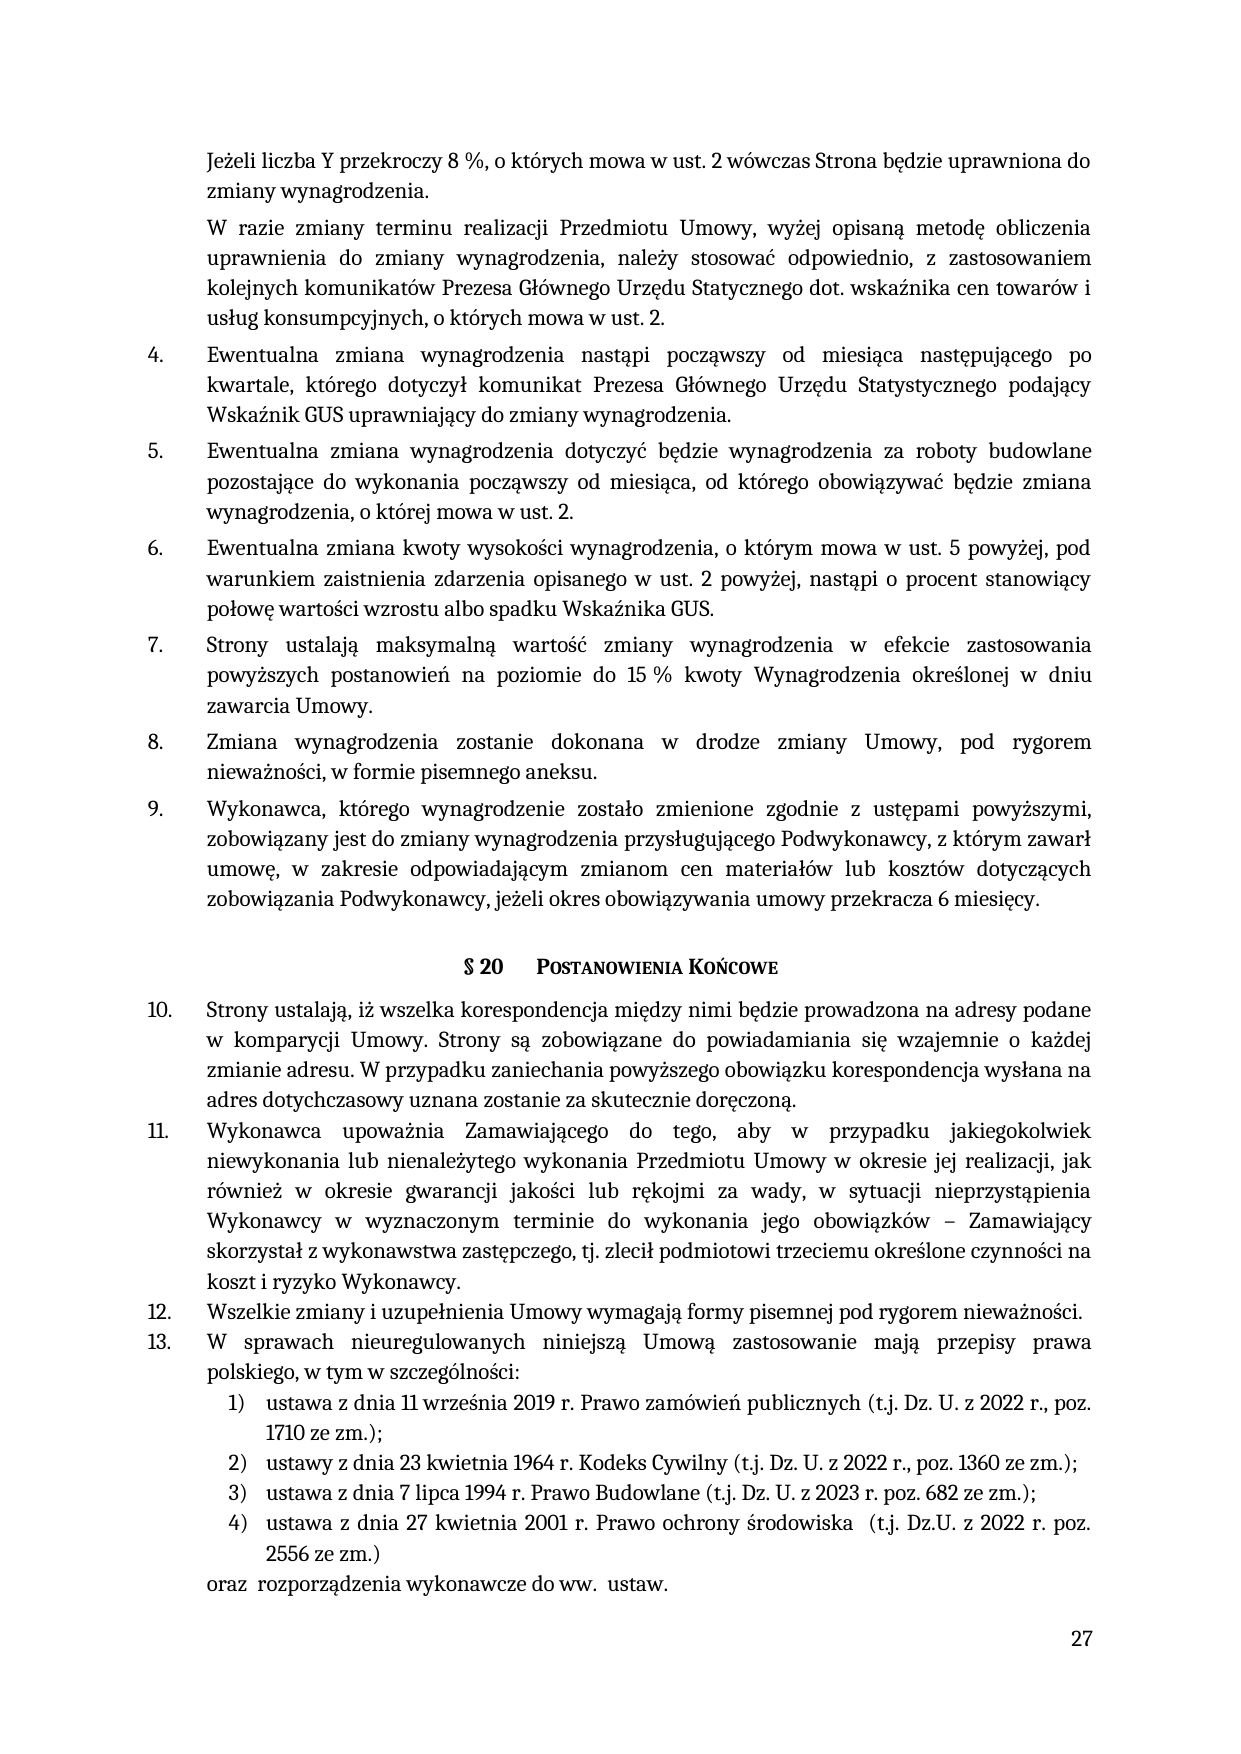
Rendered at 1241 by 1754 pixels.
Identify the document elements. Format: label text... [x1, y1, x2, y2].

text Jeżeli liczba Y przekroczy 8 %, o których mowa w ust. 2 wówczas Strona będzie uprawniona do zmiany wynagrodzenia. [207, 148, 1093, 204]
list ustawa z dnia 7 lipca 1994 r. Prawo Budowlane (t.j. Dz. U. z 2023 r. poz. 682 ze zm.); [228, 1480, 1093, 1506]
text W razie zmiany terminu realizacji Przedmiotu Umowy, wyżej opisaną metodę obliczenia uprawnienia do zmiany wynagrodzenia, należy stosować odpowiednio, z zastosowaniem kolejnych komunikatów Prezesa Głównego Urzędu Statycznego dot. wskaźnika cen towarów i usług konsumpcyjnych, o których mowa w ust. 2. [207, 214, 1093, 331]
list ustawa z dnia 27 kwietnia 2001 r. Prawo ochrony środowiska (t.j. Dz.U. z 2022 r. poz. 2556 ze zm.) [228, 1510, 1093, 1567]
list Wszelkie zmiany i uzupełnienia Umowy wymagają formy pisemnej pod rygorem nieważności. [148, 1299, 1093, 1325]
list Ewentualna zmiana wynagrodzenia dotyczyć będzie wynagrodzenia za roboty budowlane pozostające do wykonania począwszy od miesiąca, od którego obowiązywać będzie zmiana wynagrodzenia, o której mowa w ust. 2. [148, 438, 1093, 525]
list ustawy z dnia 23 kwietnia 1964 r. Kodeks Cywilny (t.j. Dz. U. z 2022 r., poz. 1360 ze zm.); [228, 1450, 1093, 1476]
list W sprawach nieuregulowanych niniejszą Umową zastosowanie mają przepisy prawa polskiego, w tym w szczególności: [148, 1329, 1093, 1385]
list Ewentualna zmiana kwoty wysokości wynagrodzenia, o którym mowa w ust. 5 powyżej, pod warunkiem zaistnienia zdarzenia opisanego w ust. 2 powyżej, nastąpi o procent stanowiący połowę wartości wzrostu albo spadku Wskaźnika GUS. [148, 535, 1093, 622]
list ustawa z dnia 11 września 2019 r. Prawo zamówień publicznych (t.j. Dz. U. z 2022 r., poz. 1710 ze zm.); [228, 1389, 1093, 1446]
list Zmiana wynagrodzenia zostanie dokonana w drodze zmiany Umowy, pod rygorem nieważności, w formie pisemnego aneksu. [148, 729, 1093, 785]
list Wykonawca upoważnia Zamawiającego do tego, aby w przypadku jakiegokolwiek niewykonania lub nienależytego wykonania Przedmiotu Umowy w okresie jej realizacji, jak również w okresie gwarancji jakości lub rękojmi za wady, w sytuacji nieprzystąpienia Wykonawcy w wyznaczonym terminie do wykonania jego obowiązków – Zamawiający skorzystał z wykonawstwa zastępczego, tj. zlecił podmiotowi trzeciemu określone czynności na koszt i ryzyko Wykonawcy. [148, 1117, 1093, 1295]
list oraz rozporządzenia wykonawcze do ww. ustaw. [207, 1571, 1093, 1597]
list Ewentualna zmiana wynagrodzenia nastąpi począwszy od miesiąca następującego po kwartale, którego dotyczył komunikat Prezesa Głównego Urzędu Statystycznego podający Wskaźnik GUS uprawniający do zmiany wynagrodzenia. [148, 341, 1093, 428]
list § 20 Postanowienia Końcowe [148, 954, 1093, 980]
list Wykonawca, którego wynagrodzenie zostało zmienione zgodnie z ustępami powyższymi, zobowiązany jest do zmiany wynagrodzenia przysługującego Podwykonawcy, z którym zawarł umowę, w zakresie odpowiadającym zmianom cen materiałów lub kosztów dotyczących zobowiązania Podwykonawcy, jeżeli okres obowiązywania umowy przekracza 6 miesięcy. [148, 796, 1093, 912]
list Strony ustalają maksymalną wartość zmiany wynagrodzenia w efekcie zastosowania powyższych postanowień na poziomie do 15 % kwoty Wynagrodzenia określonej w dniu zawarcia Umowy. [148, 632, 1093, 719]
list Strony ustalają, iż wszelka korespondencja między nimi będzie prowadzona na adresy podane w komparycji Umowy. Strony są zobowiązane do powiadamiania się wzajemnie o każdej zmianie adresu. W przypadku zaniechania powyższego obowiązku korespondencja wysłana na adres dotychczasowy uznana zostanie za skutecznie doręczoną. [148, 997, 1093, 1113]
